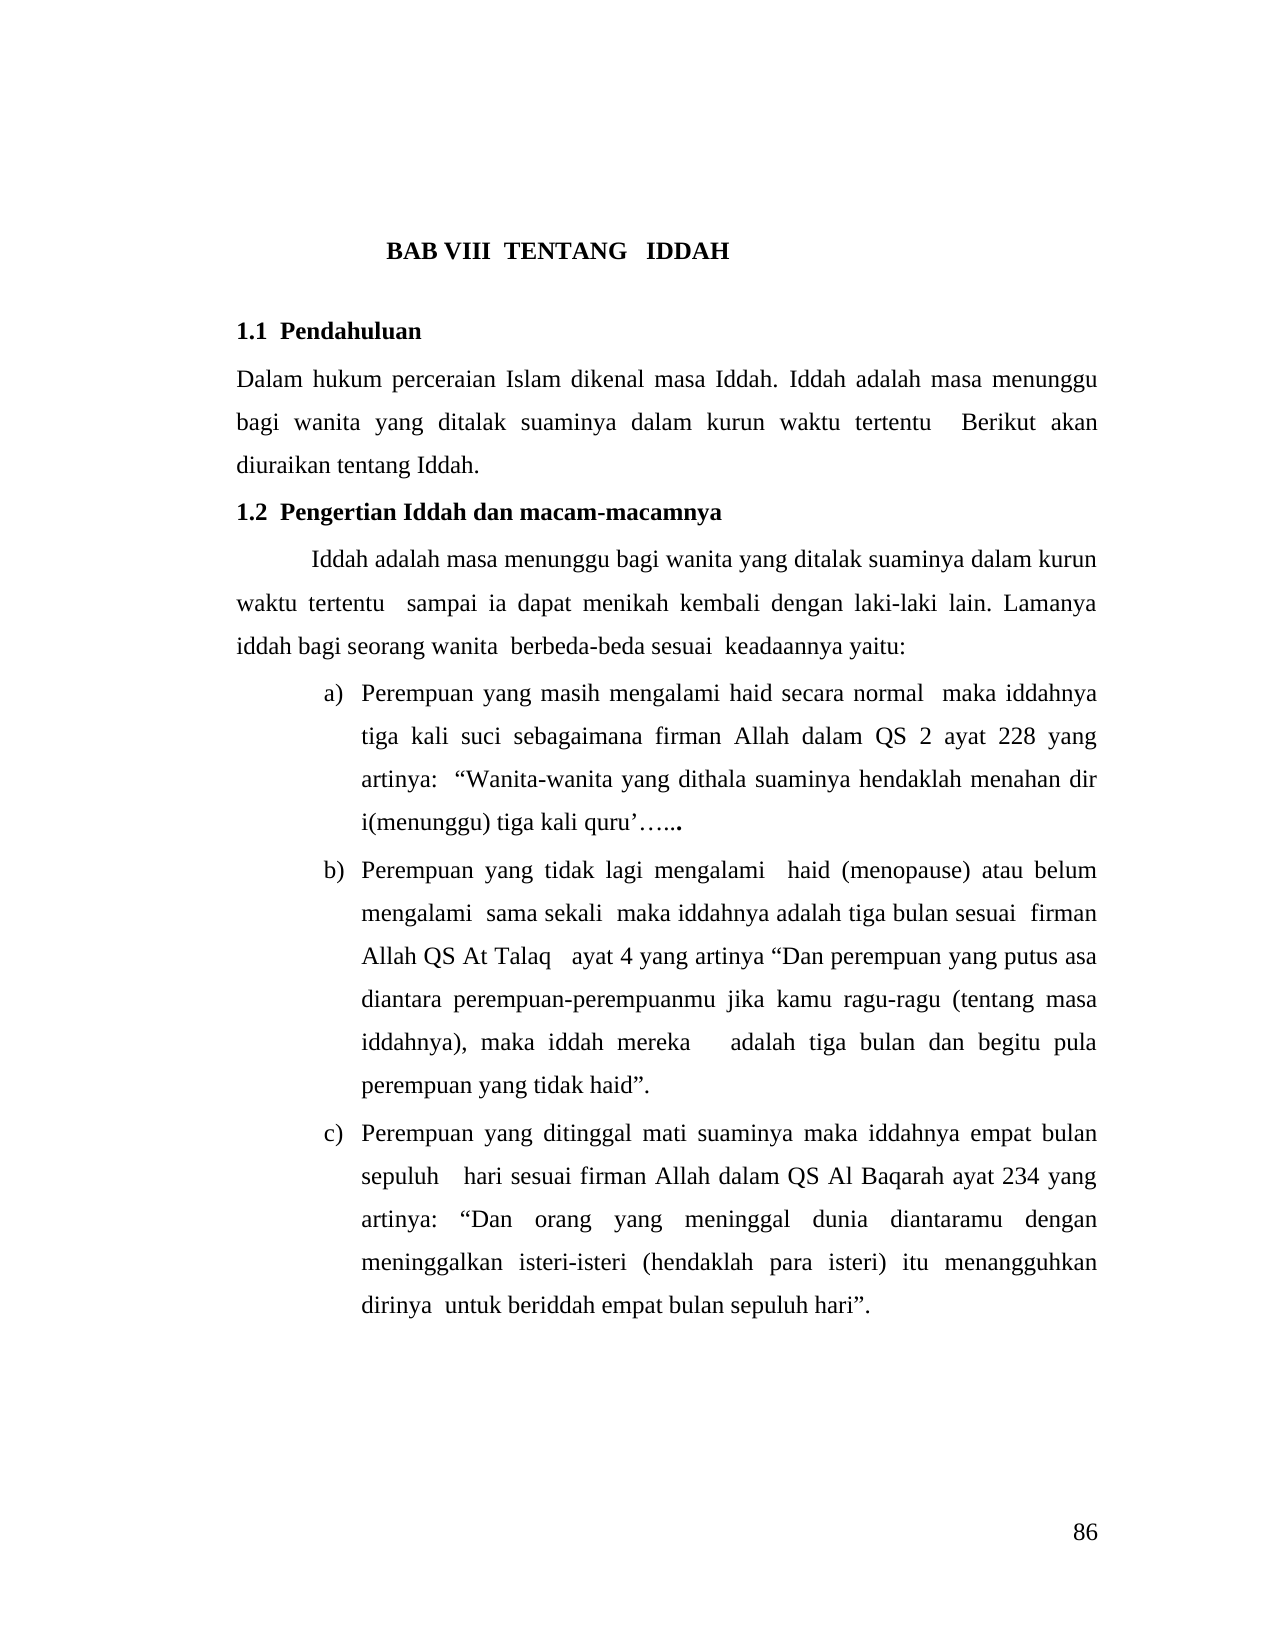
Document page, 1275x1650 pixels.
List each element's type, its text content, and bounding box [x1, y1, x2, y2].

text Iddah adalah masa menunggu bagi wanita yang ditalak suaminya dalam kurun waktu tertentu sampai ia dapat menikah kembali dengan laki-laki lain. Lamanya iddah bagi seorang wanita berbeda-beda sesuai keadaannya yaitu: [236, 544, 1098, 659]
list Perempuan yang ditinggal mati suaminya maka iddahnya empat bulan sepuluh hari sesuai firman Allah dalam QS Al Baqarah ayat 234 yang artinya: “Dan orang yang meninggal dunia diantaramu dengan meninggalkan isteri-isteri (hendaklah para isteri) itu menangguhkan dirinya untuk beriddah empat bulan sepuluh hari”. [324, 1118, 1098, 1319]
text BAB VIII TENTANG IDDAH [311, 236, 1098, 265]
text 1.1 Pendahuluan [236, 316, 1098, 345]
text Dalam hukum perceraian Islam dikenal masa Iddah. Iddah adalah masa menunggu bagi wanita yang ditalak suaminya dalam kurun waktu tertentu Berikut akan diuraikan tentang Iddah. [236, 364, 1098, 479]
list Perempuan yang tidak lagi mengalami haid (menopause) atau belum mengalami sama sekali maka iddahnya adalah tiga bulan sesuai firman Allah QS At Talaq ayat 4 yang artinya “Dan perempuan yang putus asa diantara perempuan-perempuanmu jika kamu ragu-ragu (tentang masa iddahnya), maka iddah mereka adalah tiga bulan dan begitu pula perempuan yang tidak haid”. [324, 855, 1098, 1099]
text 1.2 Pengertian Iddah dan macam-macamnya [236, 497, 1098, 526]
list Perempuan yang masih mengalami haid secara normal maka iddahnya tiga kali suci sebagaimana firman Allah dalam QS 2 ayat 228 yang artinya: “Wanita-wanita yang dithala suaminya hendaklah menahan dir i(menunggu) tiga kali quru’…... [324, 678, 1098, 836]
